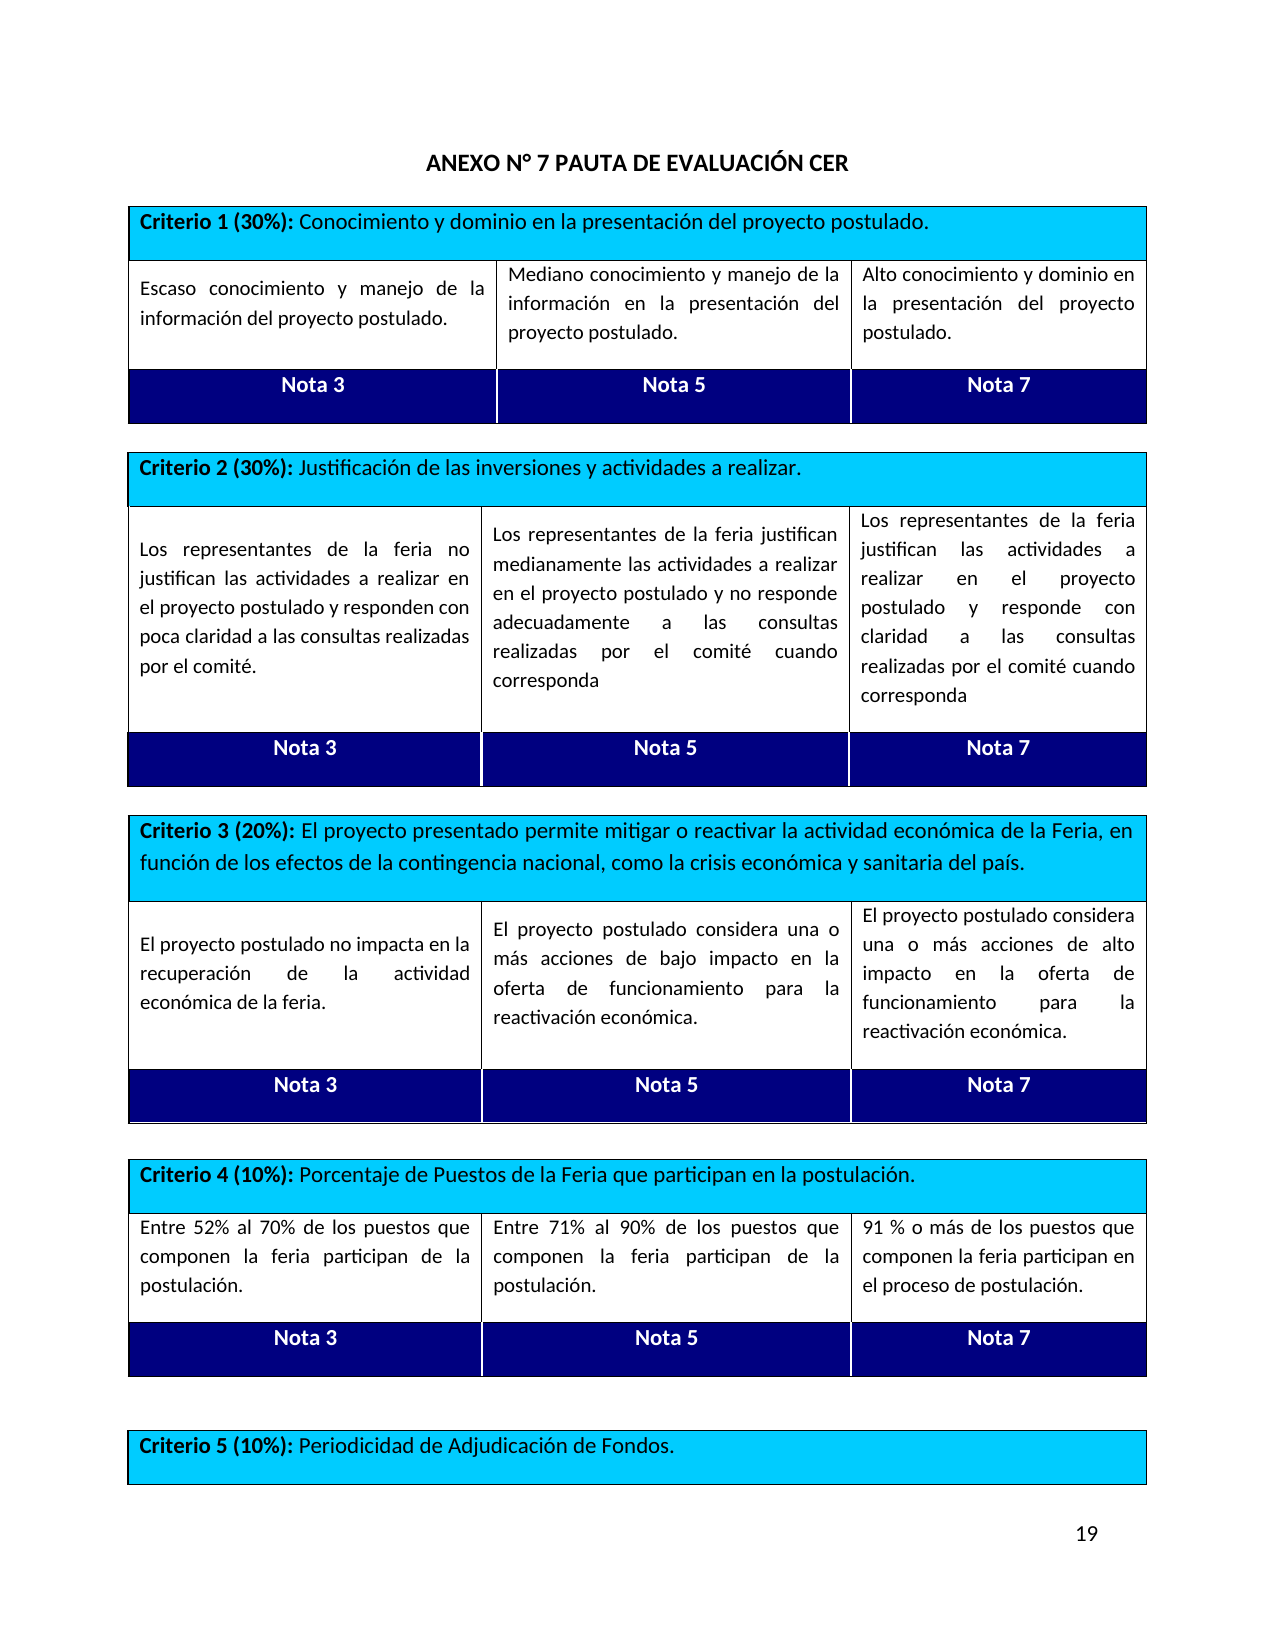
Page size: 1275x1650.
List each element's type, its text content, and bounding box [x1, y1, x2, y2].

subtitle ANEXO N° 7 PAUTA DE EVALUACIÓN CER [177, 148, 1098, 178]
table_cell Nota 5 [483, 1323, 850, 1376]
table_header Criterio 5 (10%): Periodicidad de Adjudicación de Fondos. [129, 1431, 1146, 1484]
table_cell Los representantes de la feria justifican medianamente las actividades a realizar en el proyecto postulado y no responde adecuadamente a las consultas realizadas por el comité cuando corresponda [482, 507, 849, 732]
table_cell Nota 5 [483, 733, 848, 786]
table_cell Los representantes de la feria no justifican las actividades a realizar en el proyecto postulado y responden con poca claridad a las consultas realizadas por el comité. [129, 507, 481, 732]
table_cell El proyecto postulado considera una o más acciones de alto impacto en la oferta de funcionamiento para la reactivación económica. [852, 902, 1146, 1069]
table_cell Nota 3 [130, 1070, 481, 1122]
table_header Criterio 2 (30%): Justificación de las inversiones y actividades a realizar. [129, 453, 1146, 506]
table_cell El proyecto postulado no impacta en la recuperación de la actividad económica de la feria. [129, 902, 481, 1069]
table_cell Nota 3 [129, 733, 480, 786]
table_cell 91 % o más de los puestos que componen la feria participan en el proceso de postulación. [852, 1214, 1146, 1322]
table_cell El proyecto postulado considera una o más acciones de bajo impacto en la oferta de funcionamiento para la reactivación económica. [482, 902, 851, 1069]
table_cell Mediano conocimiento y manejo de la información en la presentación del proyecto postulado. [497, 261, 851, 369]
table_cell Nota 7 [852, 370, 1146, 423]
table_cell Nota 3 [130, 370, 496, 423]
table_cell Nota 7 [850, 733, 1146, 786]
table_cell Nota 5 [498, 370, 850, 423]
table_cell Nota 7 [852, 1323, 1146, 1376]
table_cell Escaso conocimiento y manejo de la información del proyecto postulado. [129, 261, 496, 369]
table_cell Nota 7 [852, 1070, 1146, 1122]
table_cell Los representantes de la feria justifican las actividades a realizar en el proyecto postulado y responde con claridad a las consultas realizadas por el comité cuando corresponda [850, 507, 1146, 732]
table_cell Nota 3 [130, 1323, 481, 1376]
table_cell Entre 71% al 90% de los puestos que componen la feria participan de la postulación. [482, 1214, 851, 1322]
table_header Criterio 1 (30%): Conocimiento y dominio en la presentación del proyecto postulado. [130, 207, 1146, 260]
table_header Criterio 4 (10%): Porcentaje de Puestos de la Feria que participan en la postulación. [130, 1160, 1146, 1213]
table_cell Alto conocimiento y dominio en la presentación del proyecto postulado. [852, 261, 1146, 369]
table_header Criterio 3 (20%): El proyecto presentado permite mitigar o reactivar la actividad económica de la Feria, en función de los efectos de la contingencia nacional, como la crisis económica y sanitaria del país. [130, 816, 1146, 901]
table_cell Nota 5 [483, 1070, 850, 1122]
table_cell Entre 52% al 70% de los puestos que componen la feria participan de la postulación. [129, 1214, 481, 1322]
